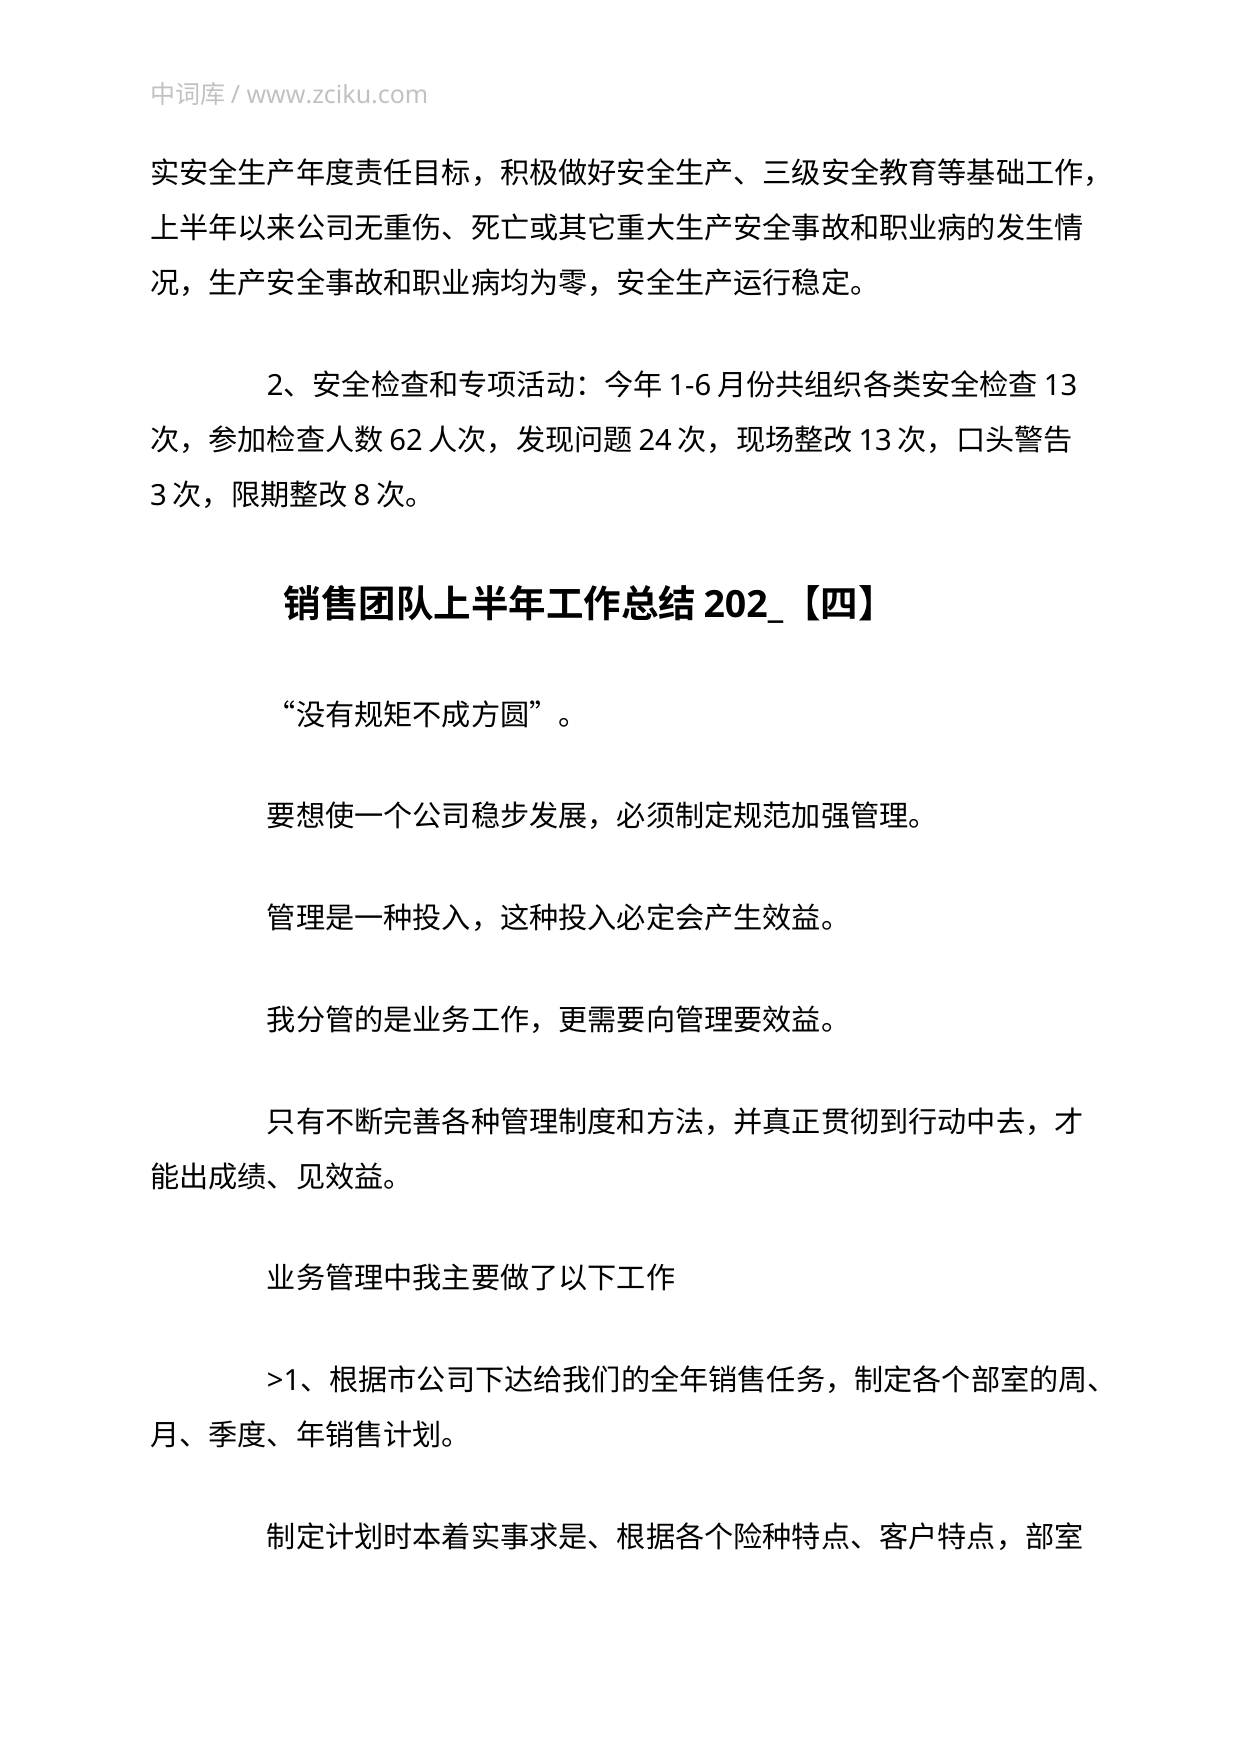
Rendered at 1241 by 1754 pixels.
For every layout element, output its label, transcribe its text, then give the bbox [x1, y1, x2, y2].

text 只有不断完善各种管理制度和方法，并真正贯彻到行动中去，才能出成绩、见效益。 [150, 1098, 1090, 1195]
text 业务管理中我主要做了以下工作 [150, 1255, 1090, 1297]
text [150, 150, 1090, 302]
text 管理是一种投入，这种投入必定会产生效益。 [150, 895, 1090, 937]
text 我分管的是业务工作，更需要向管理要效益。 [150, 996, 1090, 1039]
text >1、根据市公司下达给我们的全年销售任务，制定各个部室的周、月、季度、年销售计划。 [150, 1357, 1090, 1454]
text “没有规矩不成方圆”。 [150, 691, 1090, 733]
text 2、安全检查和专项活动：今年1-6月份共组织各类安全检查13次，参加检查人数62人次，发现问题24次，现场整改13次，口头警告3次，限期整改8次。 [150, 362, 1090, 514]
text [150, 1513, 1090, 1556]
text 要想使一个公司稳步发展，必须制定规范加强管理。 [150, 793, 1090, 835]
text 销售团队上半年工作总结202_【四】 [150, 573, 1090, 628]
